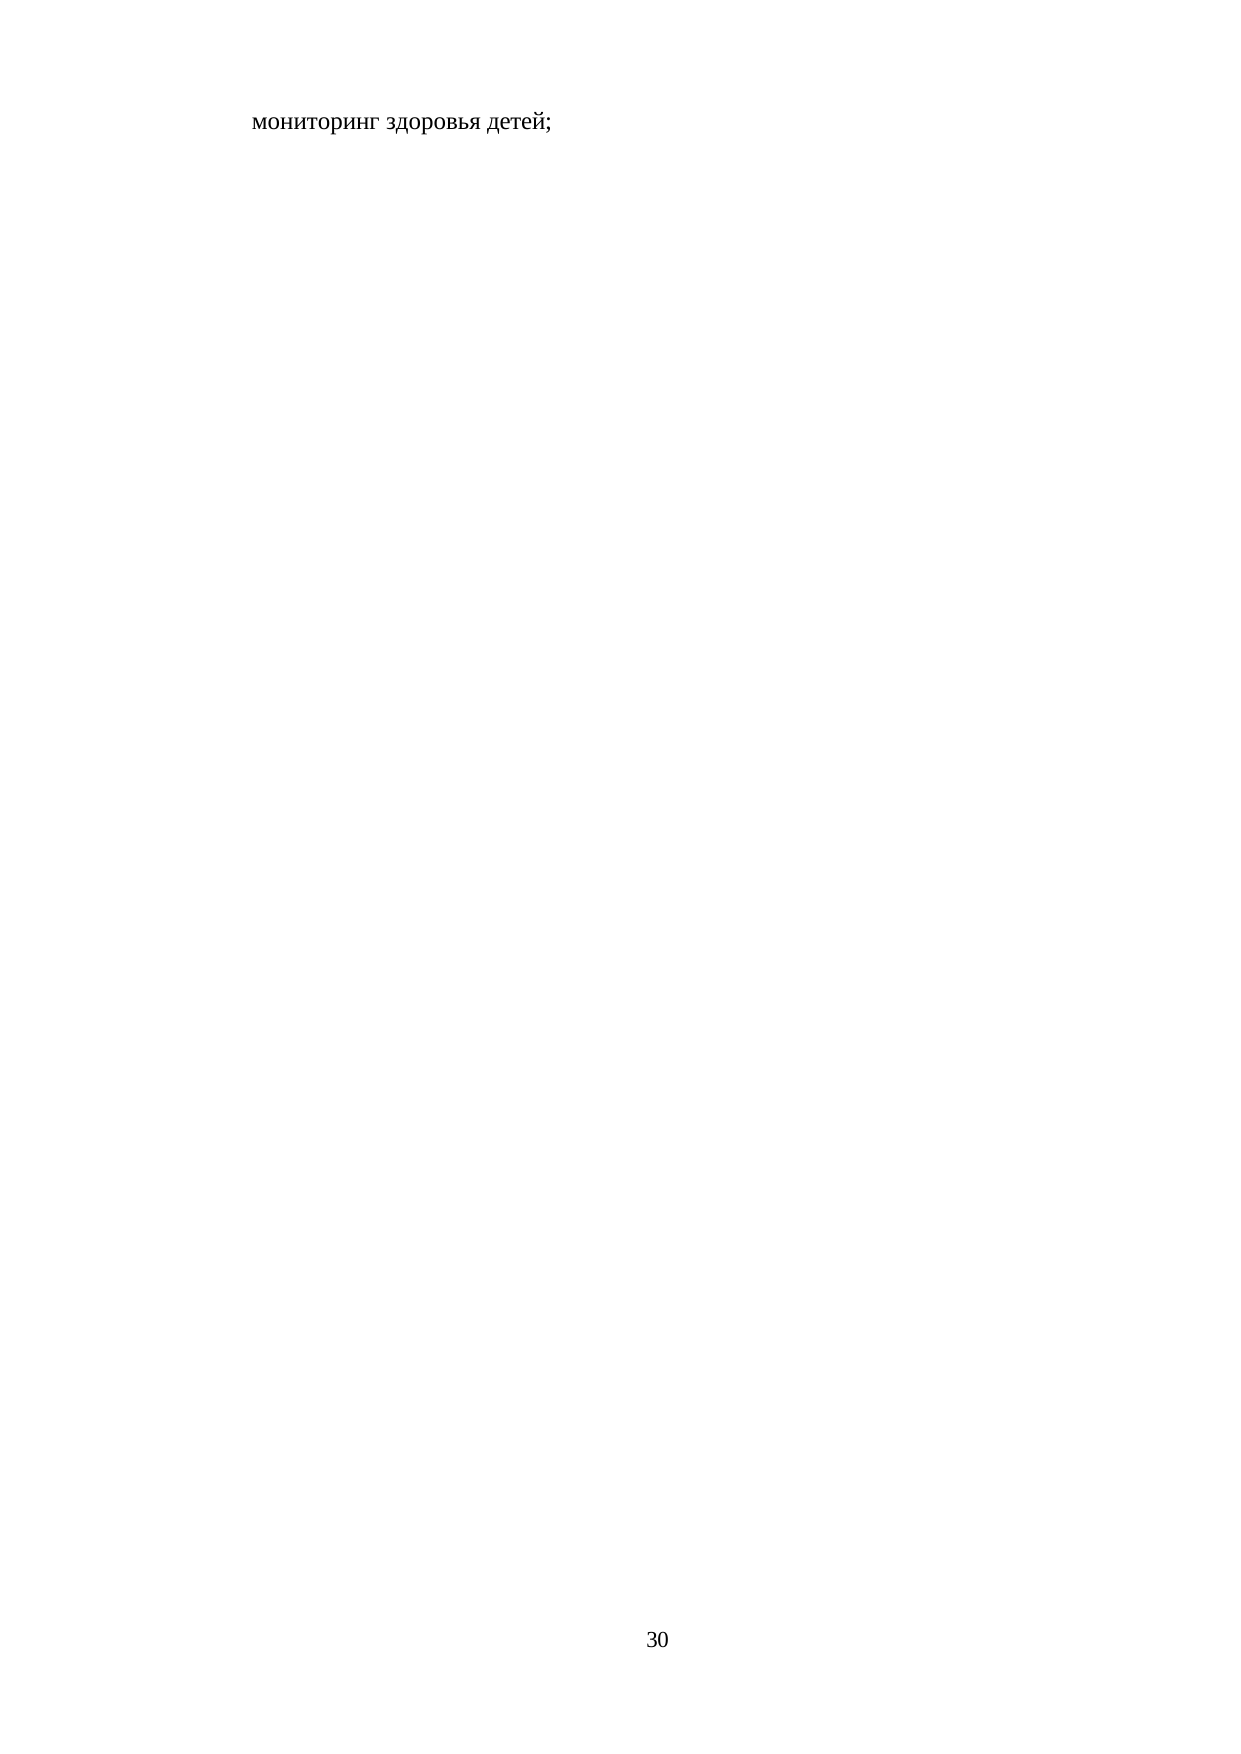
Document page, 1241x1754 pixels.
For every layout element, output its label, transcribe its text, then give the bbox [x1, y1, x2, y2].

text мониторинг здоровья детей; [252, 106, 1181, 134]
